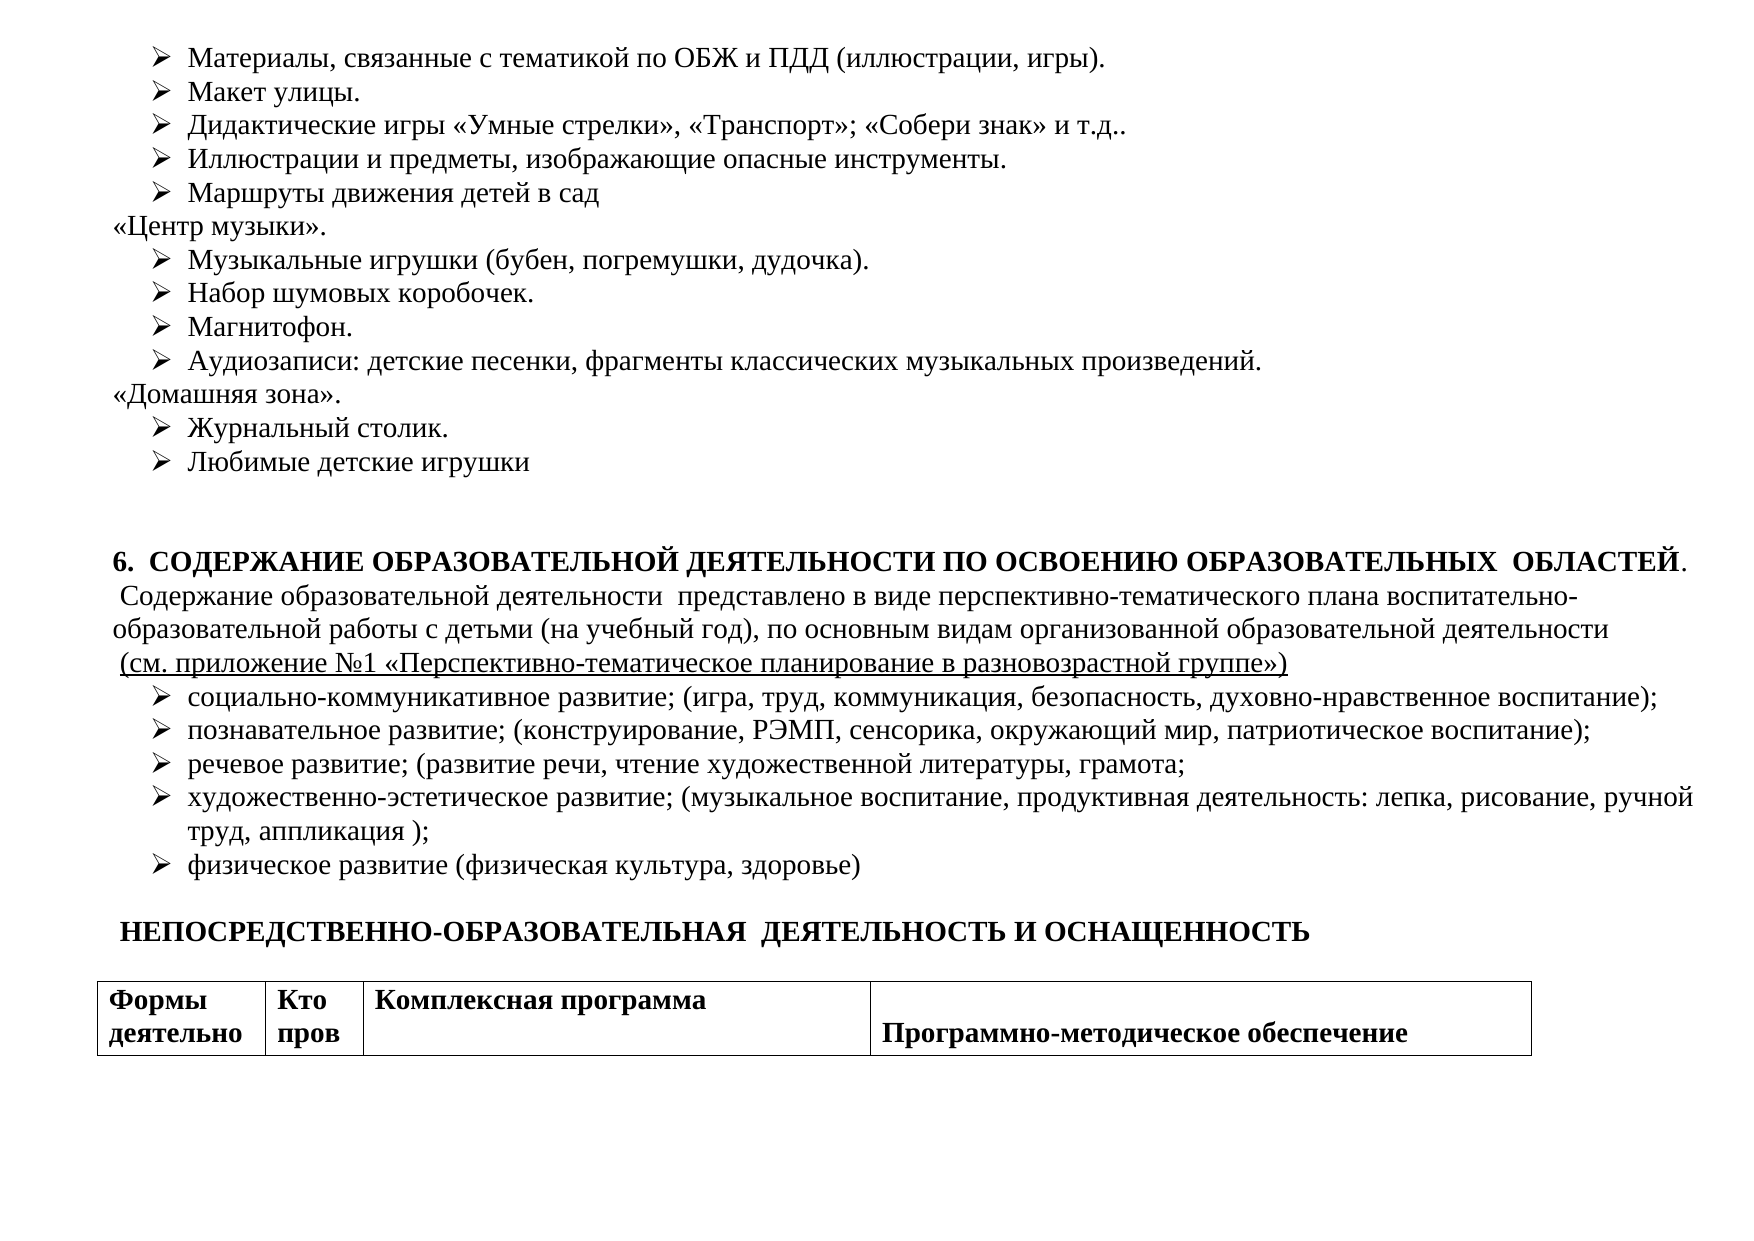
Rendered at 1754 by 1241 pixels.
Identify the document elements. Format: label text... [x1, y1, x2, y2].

list Аудиозаписи: детские песенки, фрагменты классических музыкальных произведений. [150, 343, 1725, 377]
list Набор шумовых коробочек. [150, 276, 1725, 309]
text НЕПОСРЕДСТВЕННО-ОБРАЗОВАТЕЛЬНАЯ ДЕЯТЕЛЬНОСТЬ И ОСНАЩЕННОСТЬ [112, 914, 1725, 947]
text «Домашняя зона». [112, 377, 1725, 410]
list Макет улицы. [150, 74, 1725, 107]
list социально-коммуникативное развитие; (игра, труд, коммуникация, безопасность, духовно-нравственное воспитание); [150, 679, 1725, 712]
list художественно-эстетическое развитие; (музыкальное воспитание, продуктивная деятельность: лепка, рисование, ручной труд, аппликация ); [150, 779, 1725, 847]
list Иллюстрации и предметы, изображающие опасные инструменты. [150, 141, 1725, 175]
list речевое развитие; (развитие речи, чтение художественной литературы, грамота; [150, 746, 1725, 779]
text (см. приложение №1 «Перспективно-тематическое планирование в разновозрастной группе») [112, 645, 1725, 679]
list Магнитофон. [150, 309, 1725, 343]
text 6. СОДЕРЖАНИЕ ОБРАЗОВАТЕЛЬНОЙ ДЕЯТЕЛЬНОСТИ ПО ОСВОЕНИЮ ОБРАЗОВАТЕЛЬНЫХ ОБЛАСТЕЙ. [112, 544, 1725, 578]
table_header Кто проводит [266, 982, 363, 1055]
text «Центр музыки». [112, 208, 1725, 242]
list Музыкальные игрушки (бубен, погремушки, дудочка). [150, 242, 1725, 276]
list Журнальный столик. [150, 410, 1725, 444]
table_header Программно-методическое обеспечение [871, 982, 1531, 1055]
list познавательное развитие; (конструирование, РЭМП, сенсорика, окружающий мир, патриотическое воспитание); [150, 712, 1725, 746]
text Содержание образовательной деятельности представлено в виде перспективно-тематического плана воспитательно-образовательной работы с детьми (на учебный год), по основным видам организованной образовательной деятельности [112, 578, 1725, 645]
list Маршруты движения детей в сад [150, 175, 1725, 208]
list Материалы, связанные с тематикой по ОБЖ и ПДД (иллюстрации, игры). [150, 40, 1725, 74]
list Дидактические игры «Умные стрелки», «Транспорт»; «Собери знак» и т.д.. [150, 107, 1725, 141]
list Любимые детские игрушки [150, 444, 1725, 477]
table_header Формы деятельности [98, 982, 265, 1055]
list физическое развитие (физическая культура, здоровье) [150, 847, 1725, 880]
table_header Комплексная программа [364, 982, 870, 1055]
